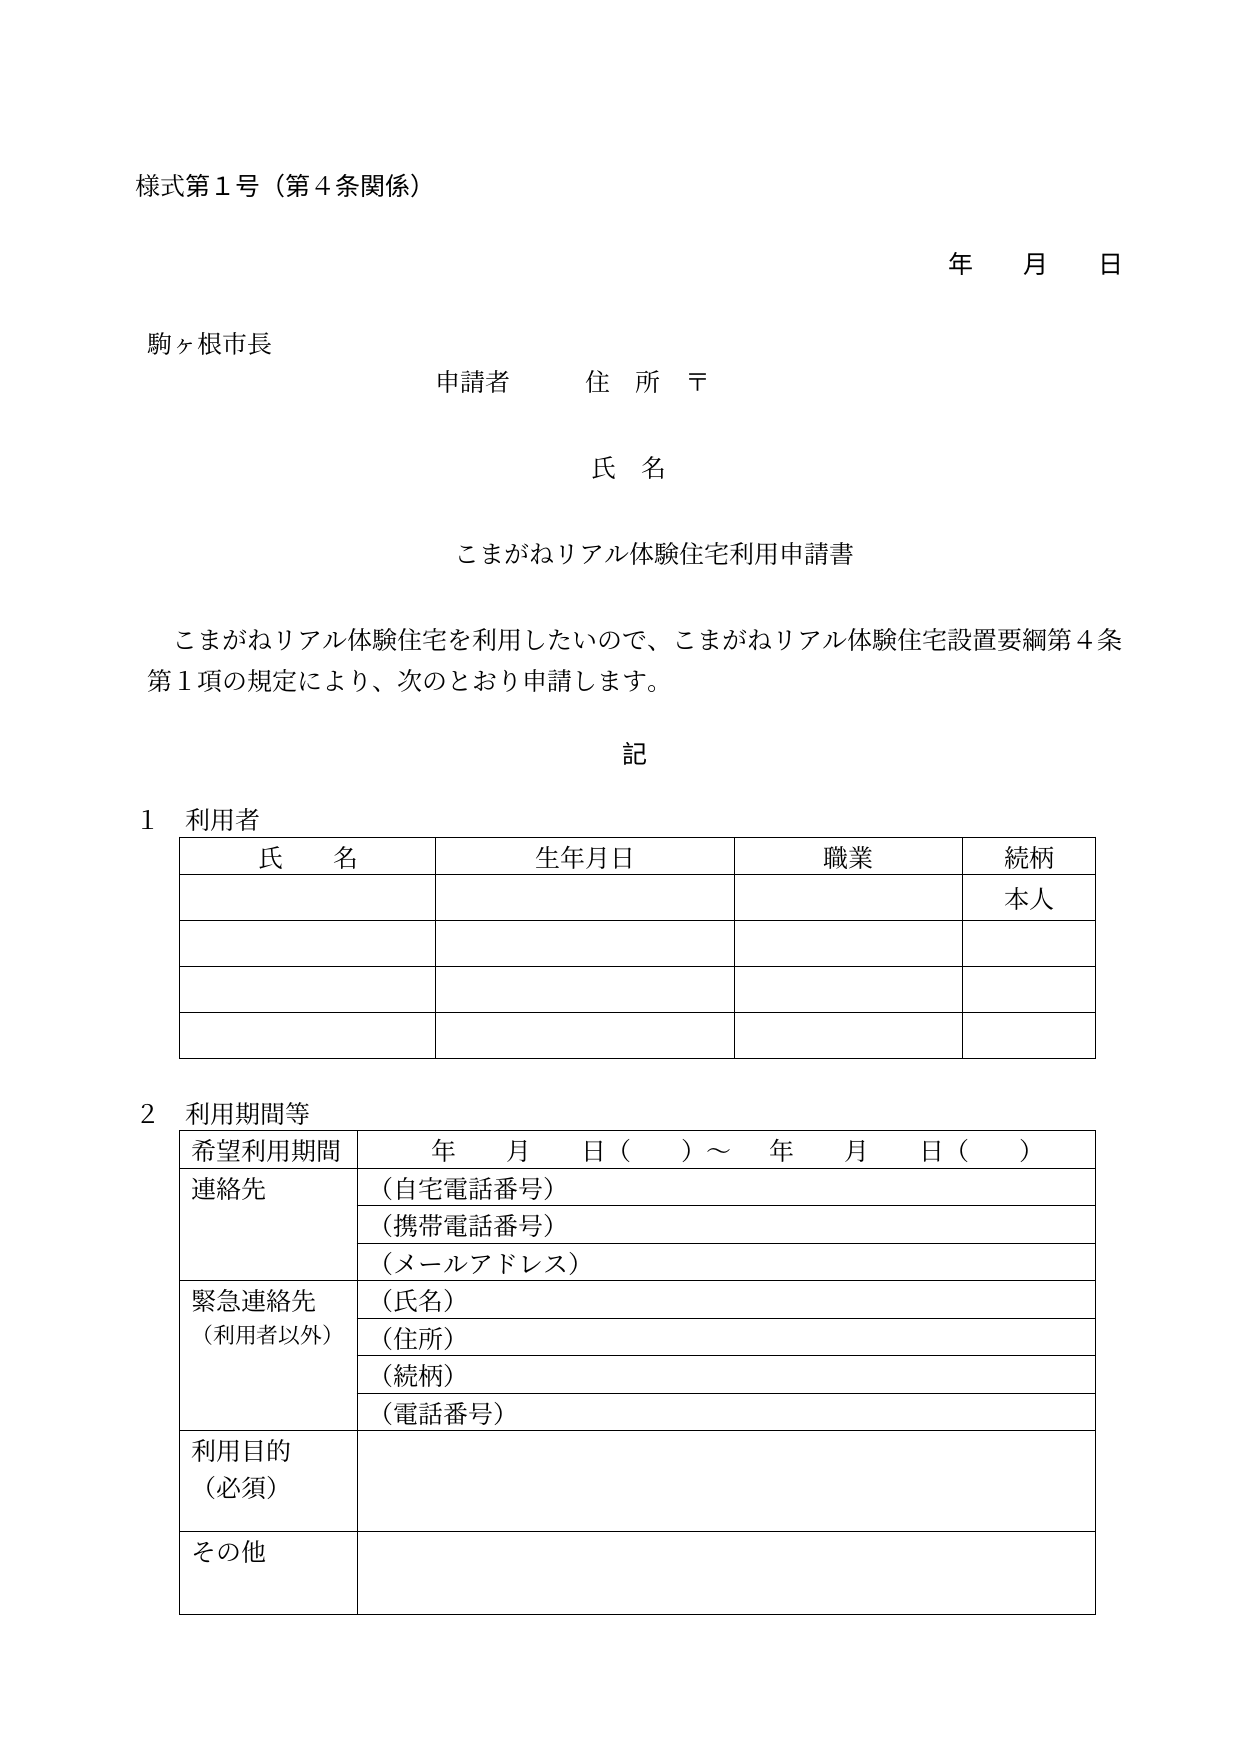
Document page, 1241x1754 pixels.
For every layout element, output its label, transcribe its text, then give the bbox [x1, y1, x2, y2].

table_cell （電話番号） [358, 1394, 1095, 1430]
text こまがねリアル体験住宅利用申請書 [148, 535, 1136, 571]
table_cell 本人 [963, 875, 1095, 920]
table_cell （携帯電話番号） [358, 1206, 1095, 1243]
text ２ 利用期間等 [135, 1094, 1136, 1130]
table_cell 利用目的 （必須） [180, 1431, 357, 1531]
table_cell [180, 921, 435, 966]
table_cell （氏名） [358, 1281, 1095, 1318]
table_cell [963, 921, 1095, 966]
text １ 利用者 [135, 801, 1136, 837]
table_cell [735, 967, 962, 1012]
table_cell （メールアドレス） [358, 1244, 1095, 1280]
table_cell （住所） [358, 1319, 1095, 1355]
table_cell [358, 1431, 1095, 1531]
table_header 職業 [735, 838, 962, 874]
table_header 年 月 日（ ）～ 年 月 日（ ） [358, 1131, 1095, 1168]
text 駒ヶ根市長 [148, 324, 1136, 360]
table_cell 緊急連絡先 （利用者以外） [180, 1281, 357, 1430]
text 記 [135, 737, 1135, 771]
table_cell [180, 967, 435, 1012]
text こまがねリアル体験住宅を利用したいので、こまがねリアル体験住宅設置要綱第４条第１項の規定により、次のとおり申請します。 [148, 621, 1136, 698]
table_cell [963, 967, 1095, 1012]
table_header 続柄 [963, 838, 1095, 874]
table_cell [436, 921, 734, 966]
table_cell [358, 1532, 1095, 1614]
table_header 生年月日 [436, 838, 734, 874]
table_cell その他 [180, 1532, 357, 1614]
text 年 月 日 [135, 247, 1123, 281]
table_cell [436, 967, 734, 1012]
text 様式第１号（第４条関係） [135, 167, 1136, 203]
table_cell [436, 875, 734, 920]
table_cell [180, 875, 435, 920]
table_cell [735, 875, 962, 920]
table_cell [735, 1013, 962, 1058]
table_cell 連絡先 [180, 1169, 357, 1280]
table_cell [180, 1013, 435, 1058]
text 氏 名 [319, 449, 1111, 485]
table_cell （続柄） [358, 1356, 1095, 1393]
table_cell （自宅電話番号） [358, 1169, 1095, 1205]
table_cell [436, 1013, 734, 1058]
table_header 希望利用期間 [180, 1131, 357, 1168]
text 申請者 住 所 〒 [135, 363, 773, 399]
table_cell [735, 921, 962, 966]
table_header 氏 名 [180, 838, 435, 874]
table_cell [963, 1013, 1095, 1058]
